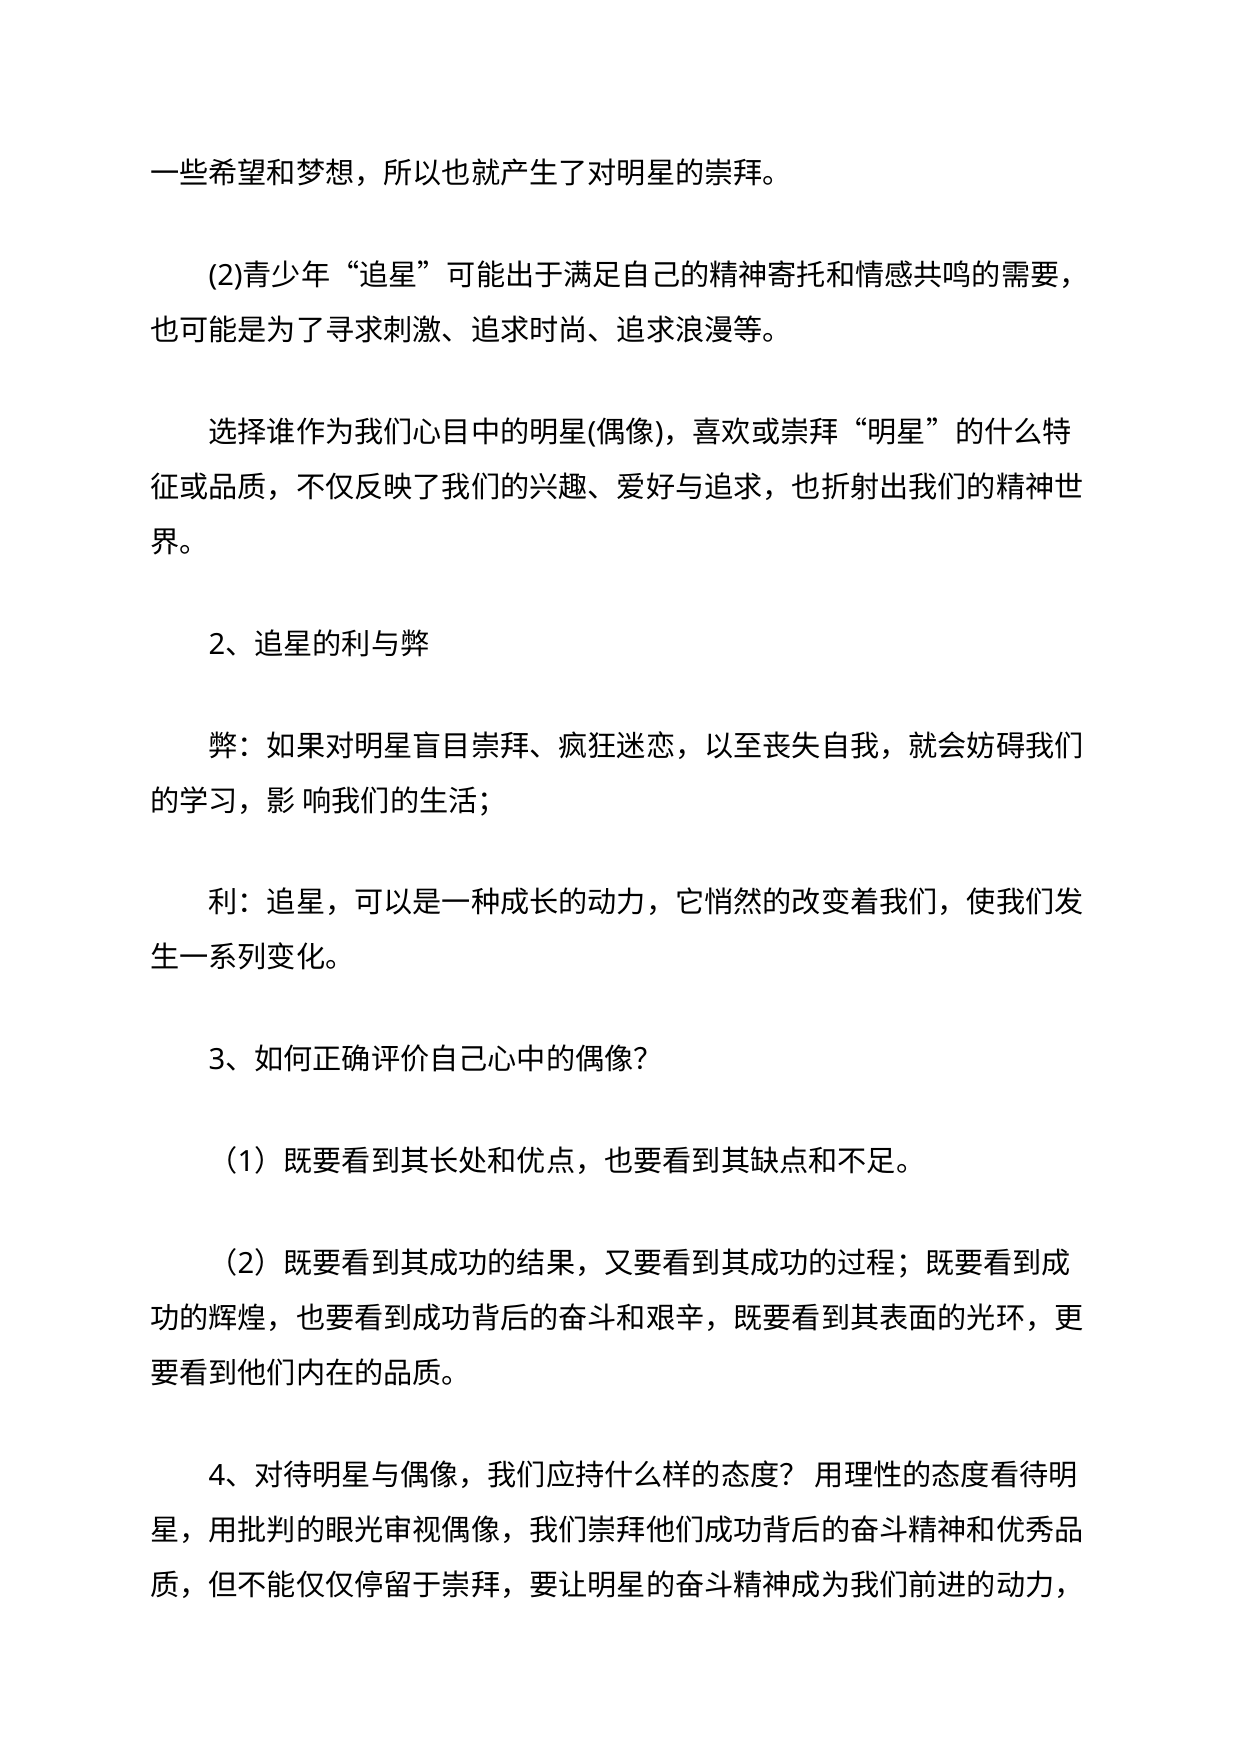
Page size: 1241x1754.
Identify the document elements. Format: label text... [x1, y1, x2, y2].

text 弊：如果对明星盲目崇拜、疯狂迷恋，以至丧失自我，就会妨碍我们的学习，影 响我们的生活； [150, 722, 1090, 819]
text 2、追星的利与弊 [150, 620, 1090, 663]
text （2）既要看到其成功的结果，又要看到其成功的过程；既要看到成功的辉煌，也要看到成功背后的奋斗和艰辛，既要看到其表面的光环，更要看到他们内在的品质。 [150, 1239, 1090, 1392]
text 3、如何正确评价自己心中的偶像？ [150, 1036, 1090, 1078]
text 选择谁作为我们心目中的明星(偶像)，喜欢或崇拜“明星”的什么特征或品质，不仅反映了我们的兴趣、爱好与追求，也折射出我们的精神世界。 [150, 408, 1090, 561]
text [150, 1451, 1090, 1603]
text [150, 150, 1090, 192]
text 利：追星，可以是一种成长的动力，它悄然的改变着我们，使我们发生一系列变化。 [150, 879, 1090, 976]
text （1）既要看到其长处和优点，也要看到其缺点和不足。 [150, 1137, 1090, 1180]
text (2)青少年“追星”可能出于满足自己的精神寄托和情感共鸣的需要，也可能是为了寻求刺激、追求时尚、追求浪漫等。 [150, 252, 1090, 349]
